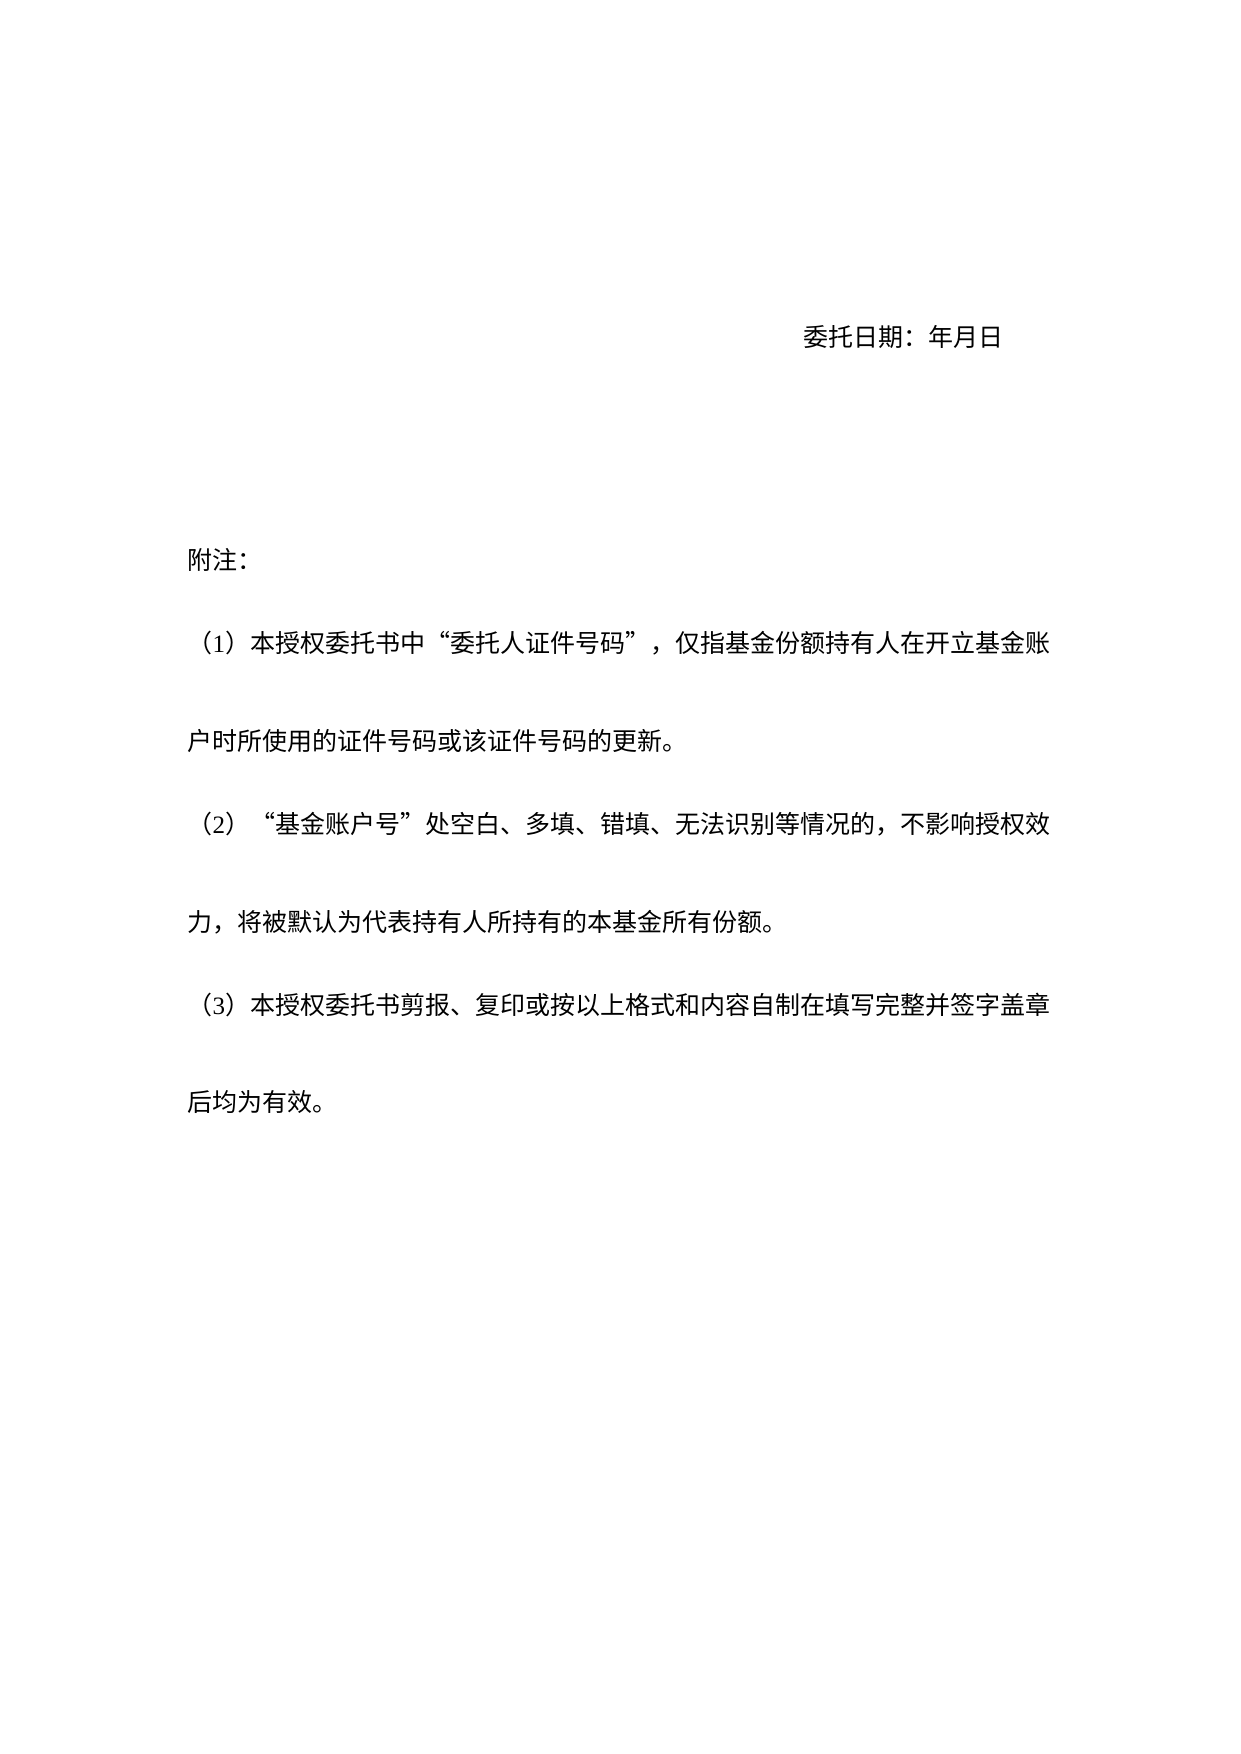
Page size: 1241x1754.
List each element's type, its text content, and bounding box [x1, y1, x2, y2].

text （1）本授权委托书中“委托人证件号码”，仅指基金份额持有人在开立基金账户时所使用的证件号码或该证件号码的更新。 [187, 609, 1053, 772]
text （2）“基金账户号”处空白、多填、错填、无法识别等情况的，不影响授权效力，将被默认为代表持有人所持有的本基金所有份额。 [187, 790, 1053, 953]
text （3）本授权委托书剪报、复印或按以上格式和内容自制在填写完整并签字盖章后均为有效。 [187, 971, 1053, 1133]
text 委托日期：年月日 [187, 303, 1003, 368]
text 附注： [187, 526, 1053, 591]
